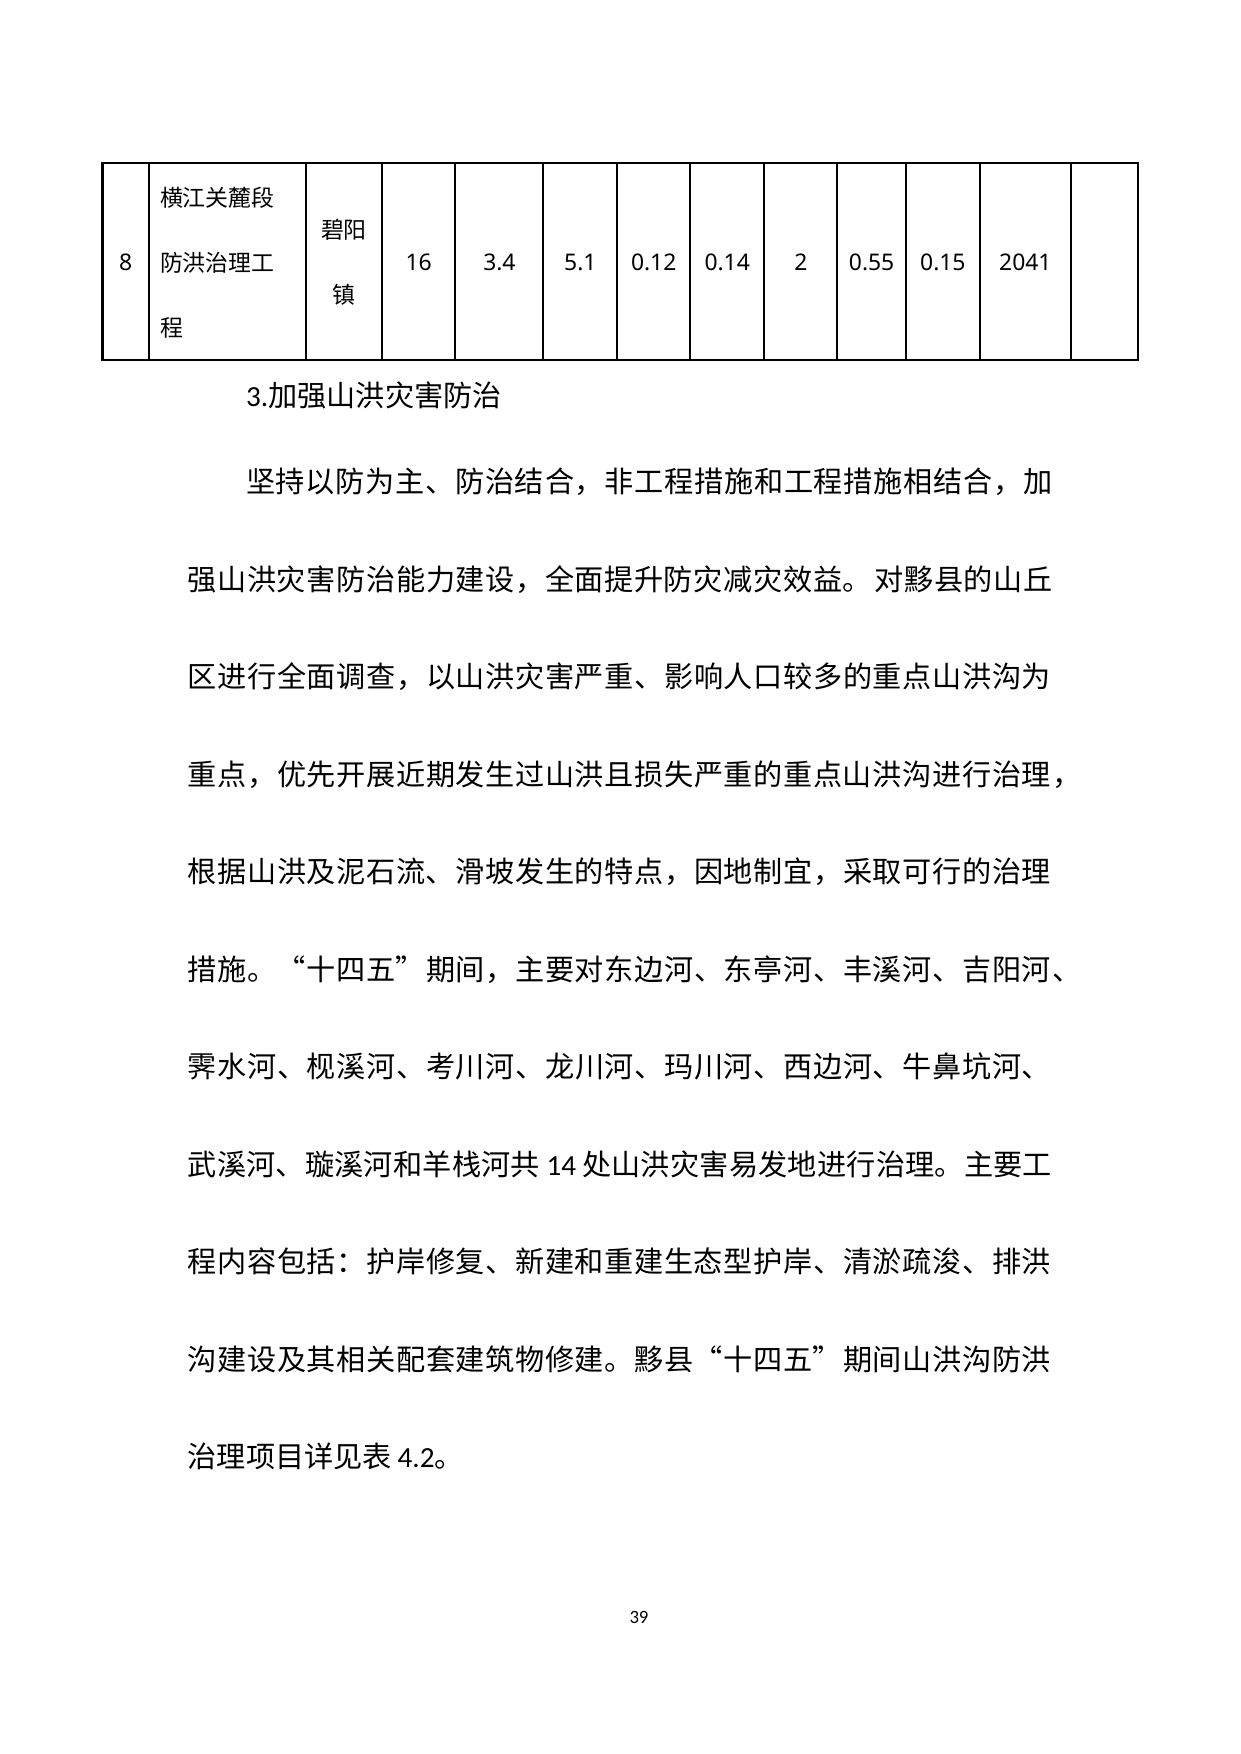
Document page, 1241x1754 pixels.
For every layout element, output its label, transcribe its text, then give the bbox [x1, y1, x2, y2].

table_cell 8 [104, 164, 148, 359]
text 坚持以防为主、防治结合，非工程措施和工程措施相结合，加强山洪灾害防治能力建设，全面提升防灾减灾效益。对黟县的山丘区进行全面调查，以山洪灾害严重、影响人口较多的重点山洪沟为重点，优先开展近期发生过山洪且损失严重的重点山洪沟进行治理，根据山洪及泥石流、滑坡发生的特点，因地制宜，采取可行的治理措施。“十四五”期间，主要对东边河、东亭河、丰溪河、吉阳河、霁水河、枧溪河、考川河、龙川河、玛川河、西边河、牛鼻坑河、武溪河、璇溪河和羊栈河共14处山洪灾害易发地进行治理。主要工程内容包括：护岸修复、新建和重建生态型护岸、清淤疏浚、排洪沟建设及其相关配套建筑物修建。黟县“十四五”期间山洪沟防洪治理项目详见表4.2。 [187, 447, 1053, 1487]
table_cell 2 [765, 164, 836, 359]
text 3.加强山洪灾害防治 [187, 361, 1053, 426]
table_cell [1072, 164, 1137, 359]
table_cell 3.4 [456, 164, 542, 359]
table_cell 0.14 [691, 164, 763, 359]
table_cell 5.1 [544, 164, 616, 359]
table_cell 2041 [981, 164, 1070, 359]
table_cell 碧阳镇 [307, 164, 381, 359]
table_cell 0.55 [838, 164, 905, 359]
table_cell 16 [383, 164, 454, 359]
table_cell 横江关麓段防洪治理工程 [150, 164, 305, 359]
table_cell 0.12 [618, 164, 689, 359]
table_cell 0.15 [907, 164, 979, 359]
